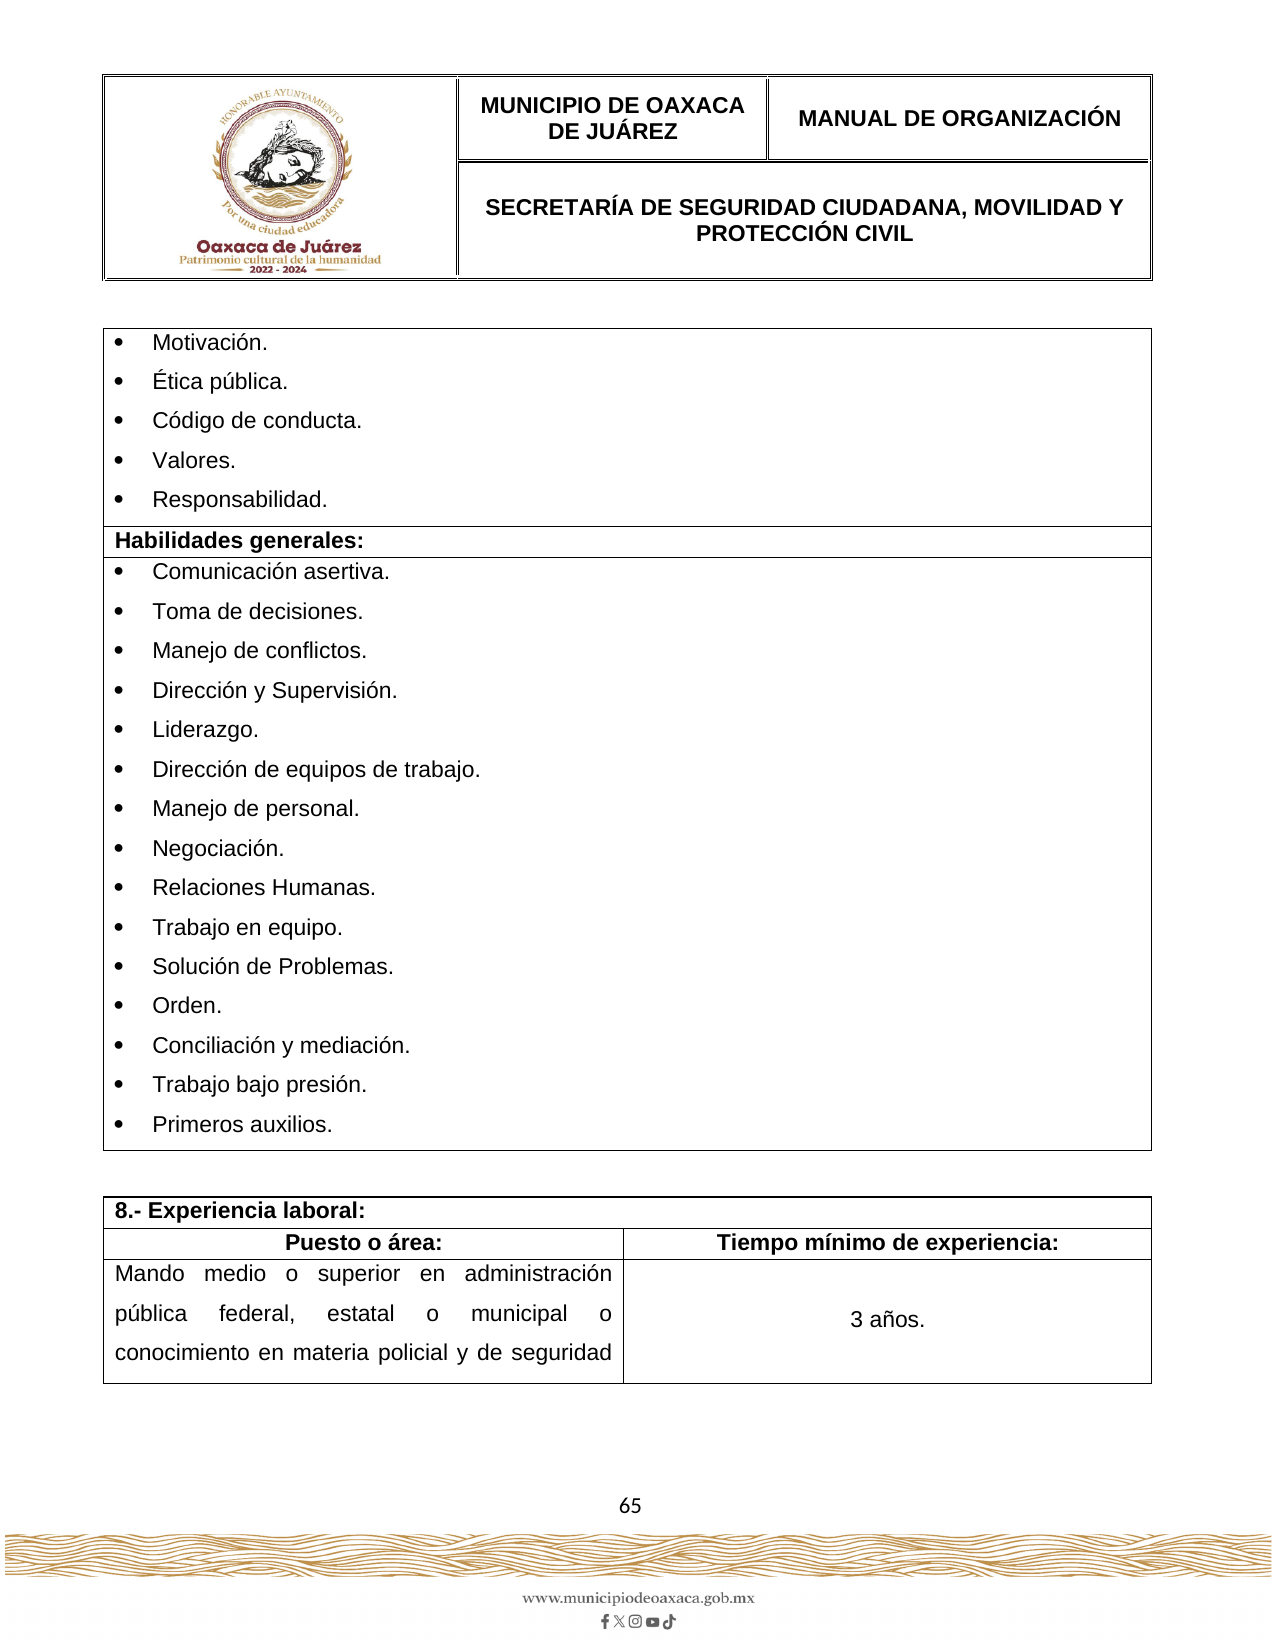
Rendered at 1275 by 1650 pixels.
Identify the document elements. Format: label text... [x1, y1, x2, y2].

table_cell Habilidades generales: [104, 527, 1151, 557]
table_header 8.- Experiencia laboral: [104, 1198, 1151, 1228]
table_cell 3 años. [624, 1260, 1151, 1383]
picture [5, 1519, 1272, 1645]
table_cell Puesto o área: [104, 1229, 623, 1259]
table_cell Tiempo mínimo de experiencia: [624, 1229, 1151, 1259]
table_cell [104, 329, 1151, 526]
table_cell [104, 1260, 623, 1383]
table_cell Comunicación asertiva. Toma de decisiones. Manejo de conflictos. Dirección y Supervisión. Liderazgo. Dirección de equipos de trabajo. Manejo de personal. Negociación. Relaciones Humanas. Trabajo en equipo. Solución de Problemas. Orden. Conciliación y mediación. Trabajo bajo presión. Primeros auxilios. [104, 558, 1151, 1150]
